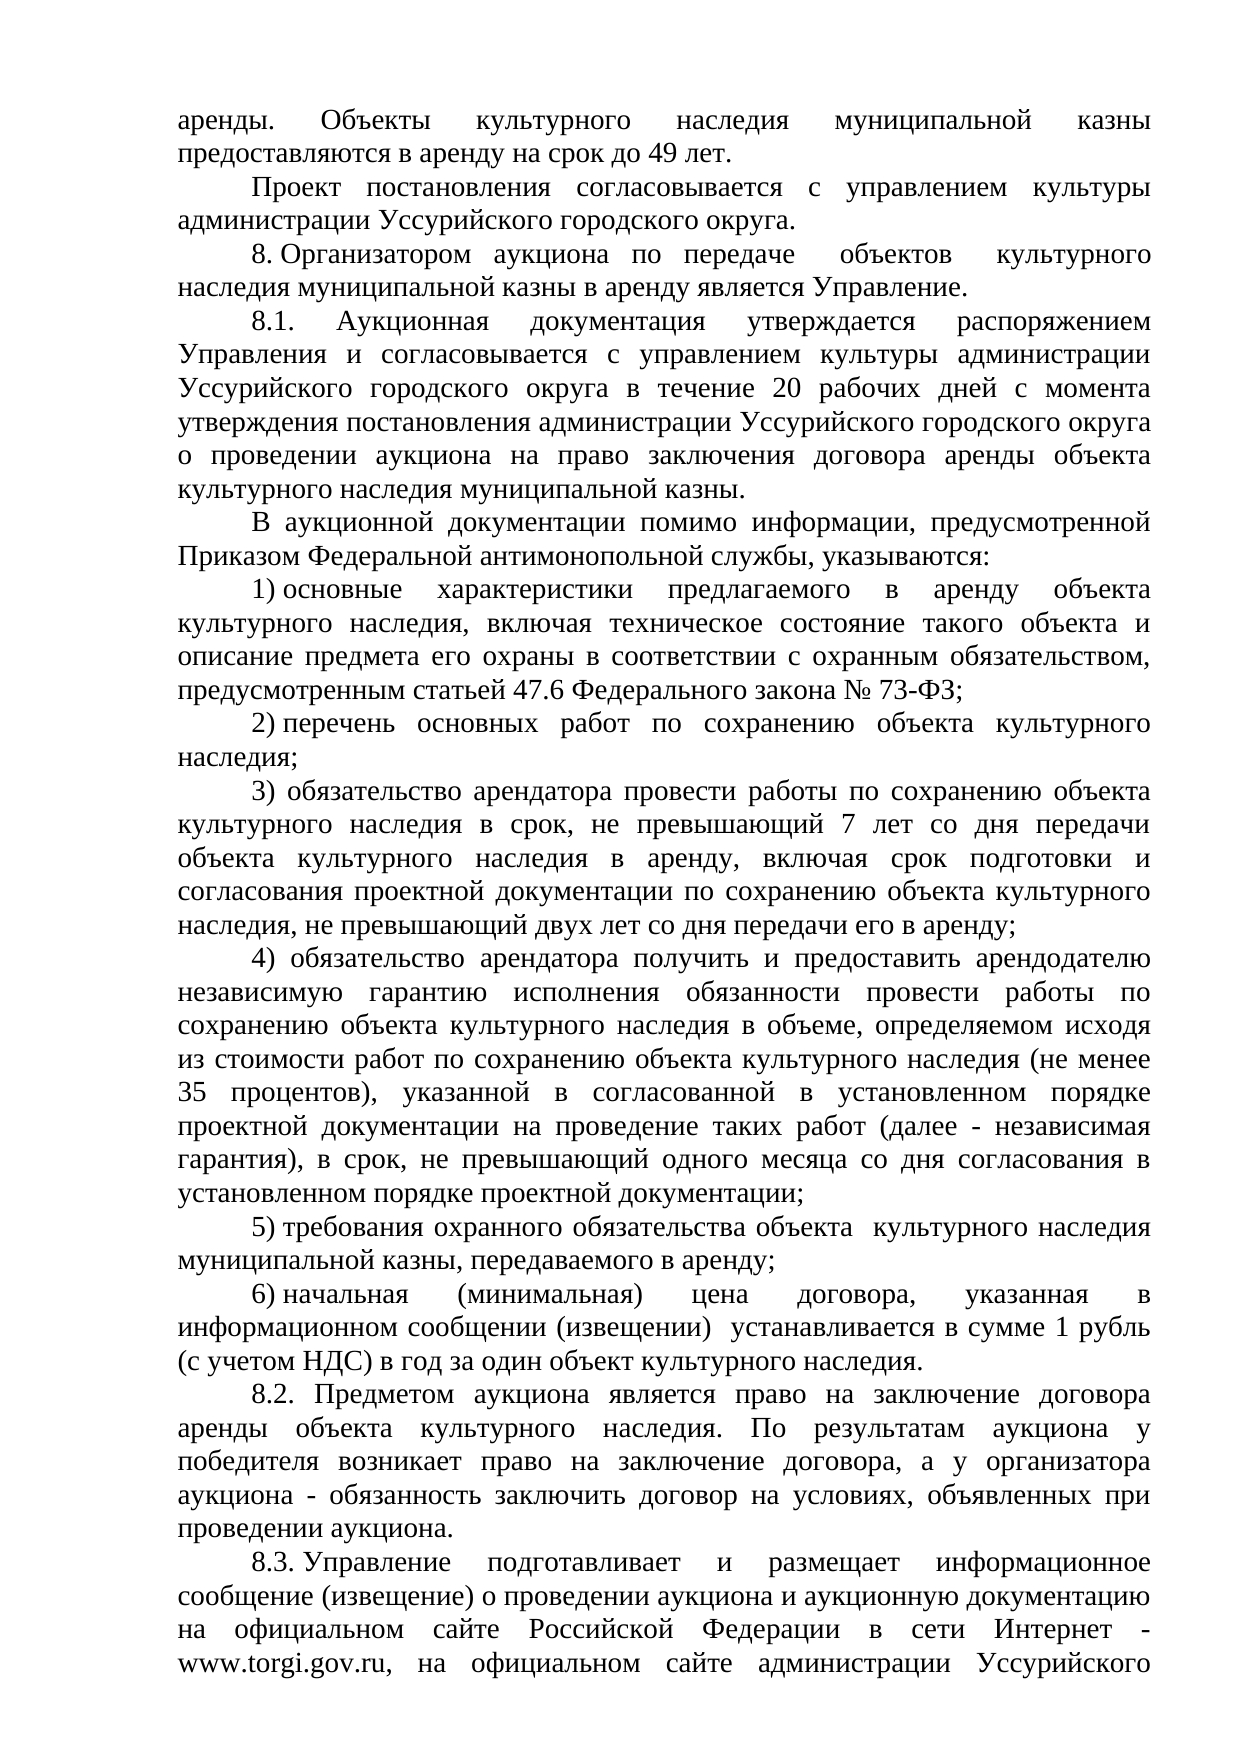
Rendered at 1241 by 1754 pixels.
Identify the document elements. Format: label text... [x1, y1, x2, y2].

text 8. Организатором аукциона по передаче объектов культурного наследия муниципальной казны в аренду является Управление. [177, 236, 1152, 303]
text Проект постановления согласовывается с управлением культуры администрации Уссурийского городского округа. [177, 169, 1152, 236]
text 4) обязательство арендатора получить и предоставить арендодателю независимую гарантию исполнения обязанности провести работы по сохранению объекта культурного наследия в объеме, определяемом исходя из стоимости работ по сохранению объекта культурного наследия (не менее 35 процентов), указанной в согласованной в установленном порядке проектной документации на проведение таких работ (далее - независимая гарантия), в срок, не превышающий одного месяца со дня согласования в установленном порядке проектной документации; [177, 940, 1152, 1209]
text 1) основные характеристики предлагаемого в аренду объекта культурного наследия, включая техническое состояние такого объекта и описание предмета его охраны в соответствии с охранным обязательством, предусмотренным статьей 47.6 Федерального закона № 73-ФЗ; [177, 571, 1152, 706]
text 2) перечень основных работ по сохранению объекта культурного наследия; [177, 706, 1152, 773]
text В аукционной документации помимо информации, предусмотренной Приказом Федеральной антимонопольной службы, указываются: [177, 504, 1152, 571]
text 8.2. Предметом аукциона является право на заключение договора аренды объекта культурного наследия. По результатам аукциона у победителя возникает право на заключение договора, а у организатора аукциона - обязанность заключить договор на условиях, объявленных при проведении аукциона. [177, 1376, 1152, 1544]
text 3) обязательство арендатора провести работы по сохранению объекта культурного наследия в срок, не превышающий 7 лет со дня передачи объекта культурного наследия в аренду, включая срок подготовки и согласования проектной документации по сохранению объекта культурного наследия, не превышающий двух лет со дня передачи его в аренду; [177, 773, 1152, 940]
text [177, 102, 1152, 169]
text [177, 1544, 1152, 1678]
text 8.1. Аукционная документация утверждается распоряжением Управления и согласовывается с управлением культуры администрации Уссурийского городского округа в течение 20 рабочих дней с момента утверждения постановления администрации Уссурийского городского округа о проведении аукциона на право заключения договора аренды объекта культурного наследия муниципальной казны. [177, 303, 1152, 504]
text 6) начальная (минимальная) цена договора, указанная в информационном сообщении (извещении) устанавливается в сумме 1 рубль (с учетом НДС) в год за один объект культурного наследия. [177, 1276, 1152, 1376]
text 5) требования охранного обязательства объекта культурного наследия муниципальной казны, передаваемого в аренду; [177, 1209, 1152, 1276]
